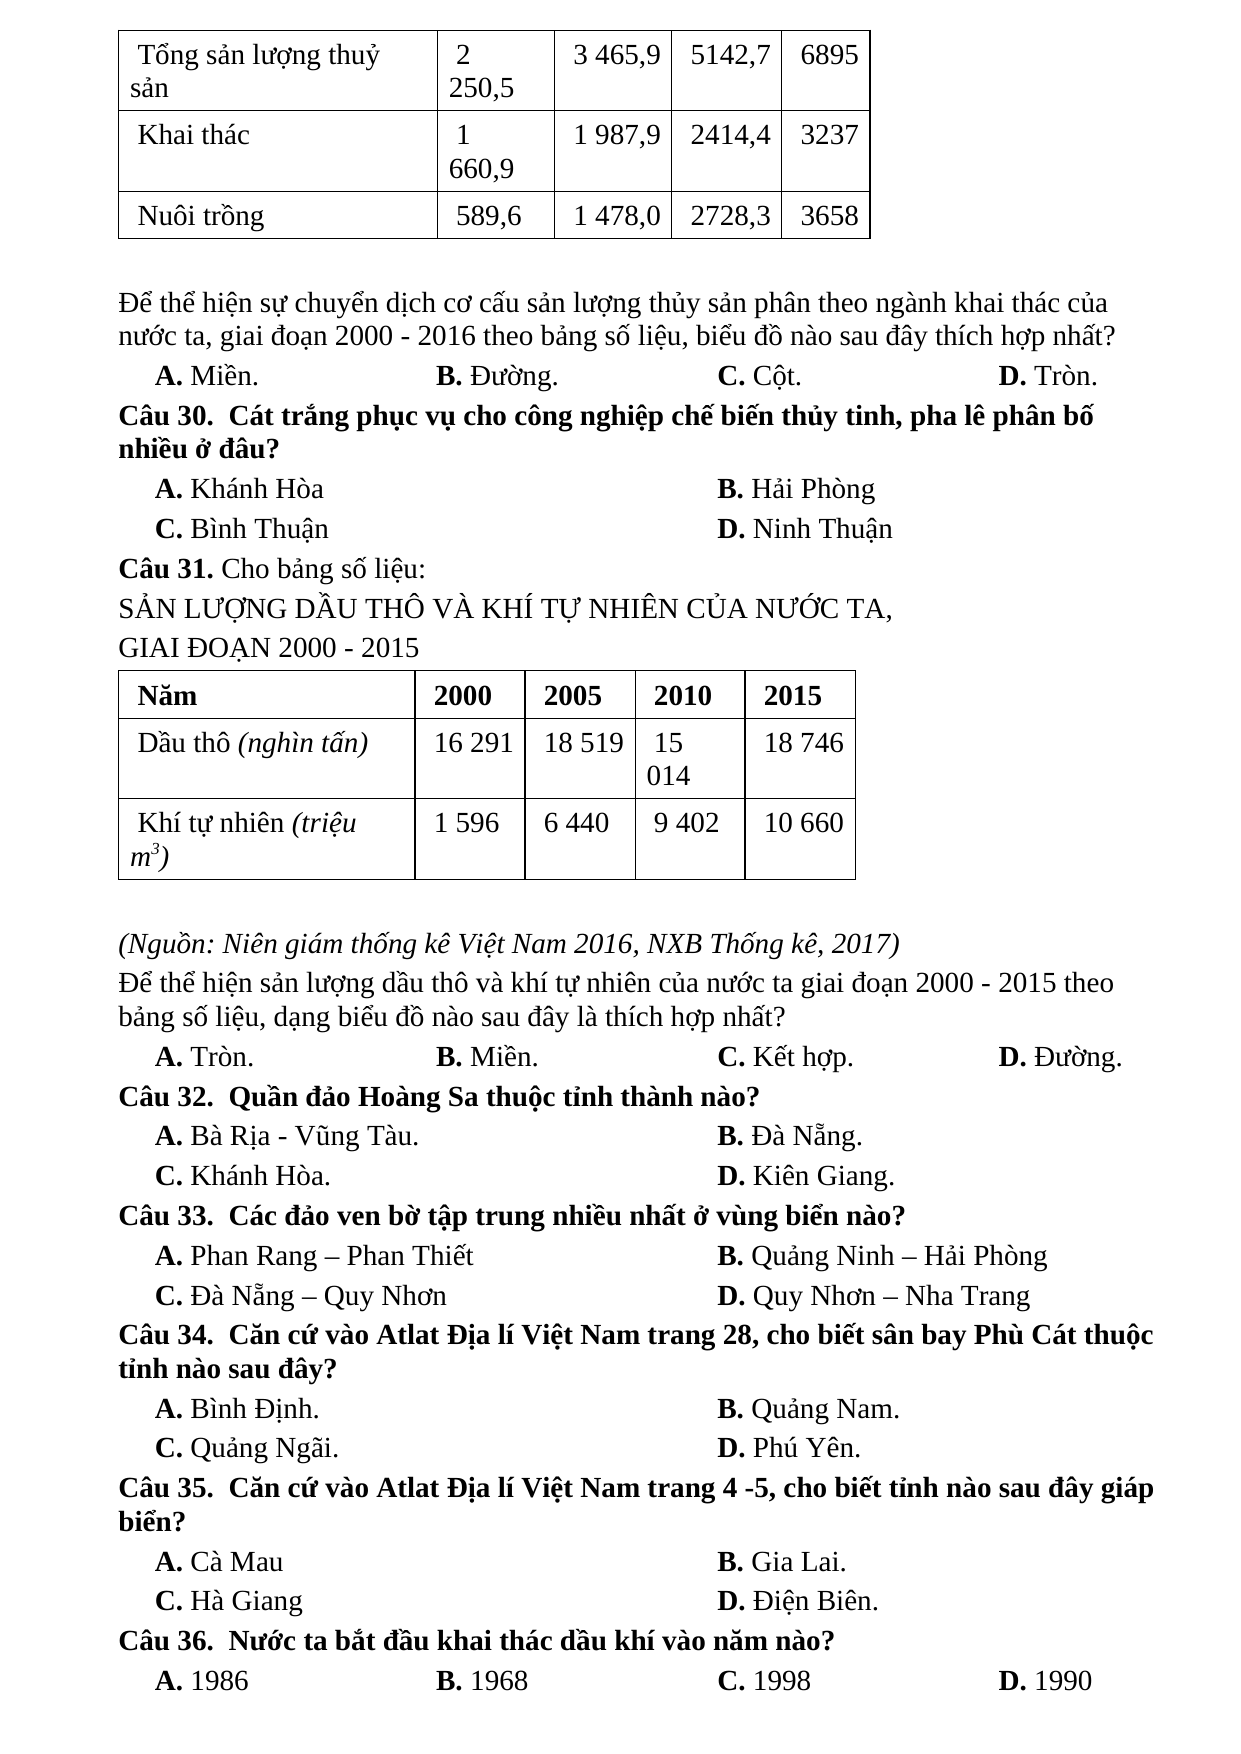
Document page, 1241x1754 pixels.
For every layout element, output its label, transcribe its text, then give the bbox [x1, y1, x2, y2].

text A. Phan Rang – Phan Thiết B. Quảng Ninh – Hải Phòng [118, 1238, 1167, 1271]
text Câu 36. Nước ta bắt đầu khai thác dầu khí vào năm nào? [118, 1623, 1167, 1657]
table_cell 16 291 [416, 719, 524, 798]
text A. Miền. B. Đường. C. Cột. D. Tròn. [118, 358, 1167, 392]
text C. Đà Nẵng – Quy Nhơn D. Quy Nhơn – Nha Trang [118, 1278, 1167, 1311]
table_cell 5142,7 [672, 31, 781, 110]
table_cell 1 987,9 [555, 111, 671, 191]
table_cell 3 465,9 [555, 31, 671, 110]
table_cell 15 014 [636, 719, 744, 798]
table_cell 1 596 [416, 799, 524, 879]
text Câu 34. Căn cứ vào Atlat Địa lí Việt Nam trang 28, cho biết sân bay Phù Cát thuộc tỉnh nào sau đây? [118, 1317, 1167, 1384]
table_cell 2414,4 [672, 111, 781, 191]
table_cell 18 746 [746, 719, 855, 798]
table_header 2010 [636, 671, 744, 717]
table_cell 10 660 [746, 799, 855, 879]
text Để thể hiện sản lượng dầu thô và khí tự nhiên của nước ta giai đoạn 2000 - 2015 theo bảng số liệu, dạng biểu đồ nào sau đây là thích hợp nhất? [118, 966, 1167, 1033]
text A. Bà Rịa - Vũng Tàu. B. Đà Nẵng. [118, 1118, 1167, 1152]
table_cell 6895 [782, 31, 869, 110]
text C. Khánh Hòa. D. Kiên Giang. [118, 1158, 1167, 1192]
table_cell 1 660,9 [438, 111, 554, 191]
table_cell 589,6 [438, 192, 554, 238]
text A. 1986 B. 1968 C. 1998 D. 1990 [118, 1663, 1167, 1697]
text (Nguồn: Niên giám thống kê Việt Nam 2016, NXB Thống kê, 2017) [118, 926, 1167, 959]
table_cell Nuôi trồng [119, 192, 437, 238]
text A. Cà Mau B. Gia Lai. [118, 1544, 1167, 1577]
table_header 2005 [526, 671, 635, 717]
text A. Khánh Hòa B. Hải Phòng [118, 471, 1167, 505]
text A. Bình Định. B. Quảng Nam. [118, 1391, 1167, 1424]
text C. Bình Thuận D. Ninh Thuận [118, 511, 1167, 545]
table_cell Dầu thô (nghìn tấn) [119, 719, 414, 798]
table_cell Khí tự nhiên (triệu m3) [119, 799, 414, 879]
text Câu 33. Các đảo ven bờ tập trung nhiều nhất ở vùng biển nào? [118, 1198, 1167, 1232]
text SẢN LƯỢNG DẦU THÔ VÀ KHÍ TỰ NHIÊN CỦA NƯỚC TA, [118, 591, 1167, 624]
text Câu 31. Cho bảng số liệu: [118, 551, 1167, 584]
table_header 2015 [746, 671, 855, 717]
text C. Quảng Ngãi. D. Phú Yên. [118, 1431, 1167, 1464]
text GIAI ĐOẠN 2000 - 2015 [118, 631, 1167, 664]
table_cell 1 478,0 [555, 192, 671, 238]
table_cell 3237 [782, 111, 869, 191]
table_cell 2728,3 [672, 192, 781, 238]
table_cell 18 519 [526, 719, 635, 798]
table_cell Tổng sản lượng thuỷ sản [119, 31, 437, 110]
table_cell 2 250,5 [438, 31, 554, 110]
text Câu 35. Căn cứ vào Atlat Địa lí Việt Nam trang 4 -5, cho biết tỉnh nào sau đây giáp biển? [118, 1470, 1167, 1537]
text A. Tròn. B. Miền. C. Kết hợp. D. Đường. [118, 1039, 1167, 1072]
table_cell 6 440 [526, 799, 635, 879]
table_header 2000 [416, 671, 524, 717]
table_header Năm [119, 671, 414, 717]
table_cell 9 402 [636, 799, 744, 879]
text Câu 30. Cát trắng phục vụ cho công nghiệp chế biến thủy tinh, pha lê phân bố nhiều ở đâu? [118, 398, 1167, 465]
text Câu 32. Quần đảo Hoàng Sa thuộc tỉnh thành nào? [118, 1079, 1167, 1112]
table_cell 3658 [782, 192, 869, 238]
table_cell Khai thác [119, 111, 437, 191]
text C. Hà Giang D. Điện Biên. [118, 1583, 1167, 1617]
text Để thể hiện sự chuyển dịch cơ cấu sản lượng thủy sản phân theo ngành khai thác của nước ta, giai đoạn 2000 - 2016 theo bảng số liệu, biểu đồ nào sau đây thích hợp nhất? [118, 285, 1167, 352]
